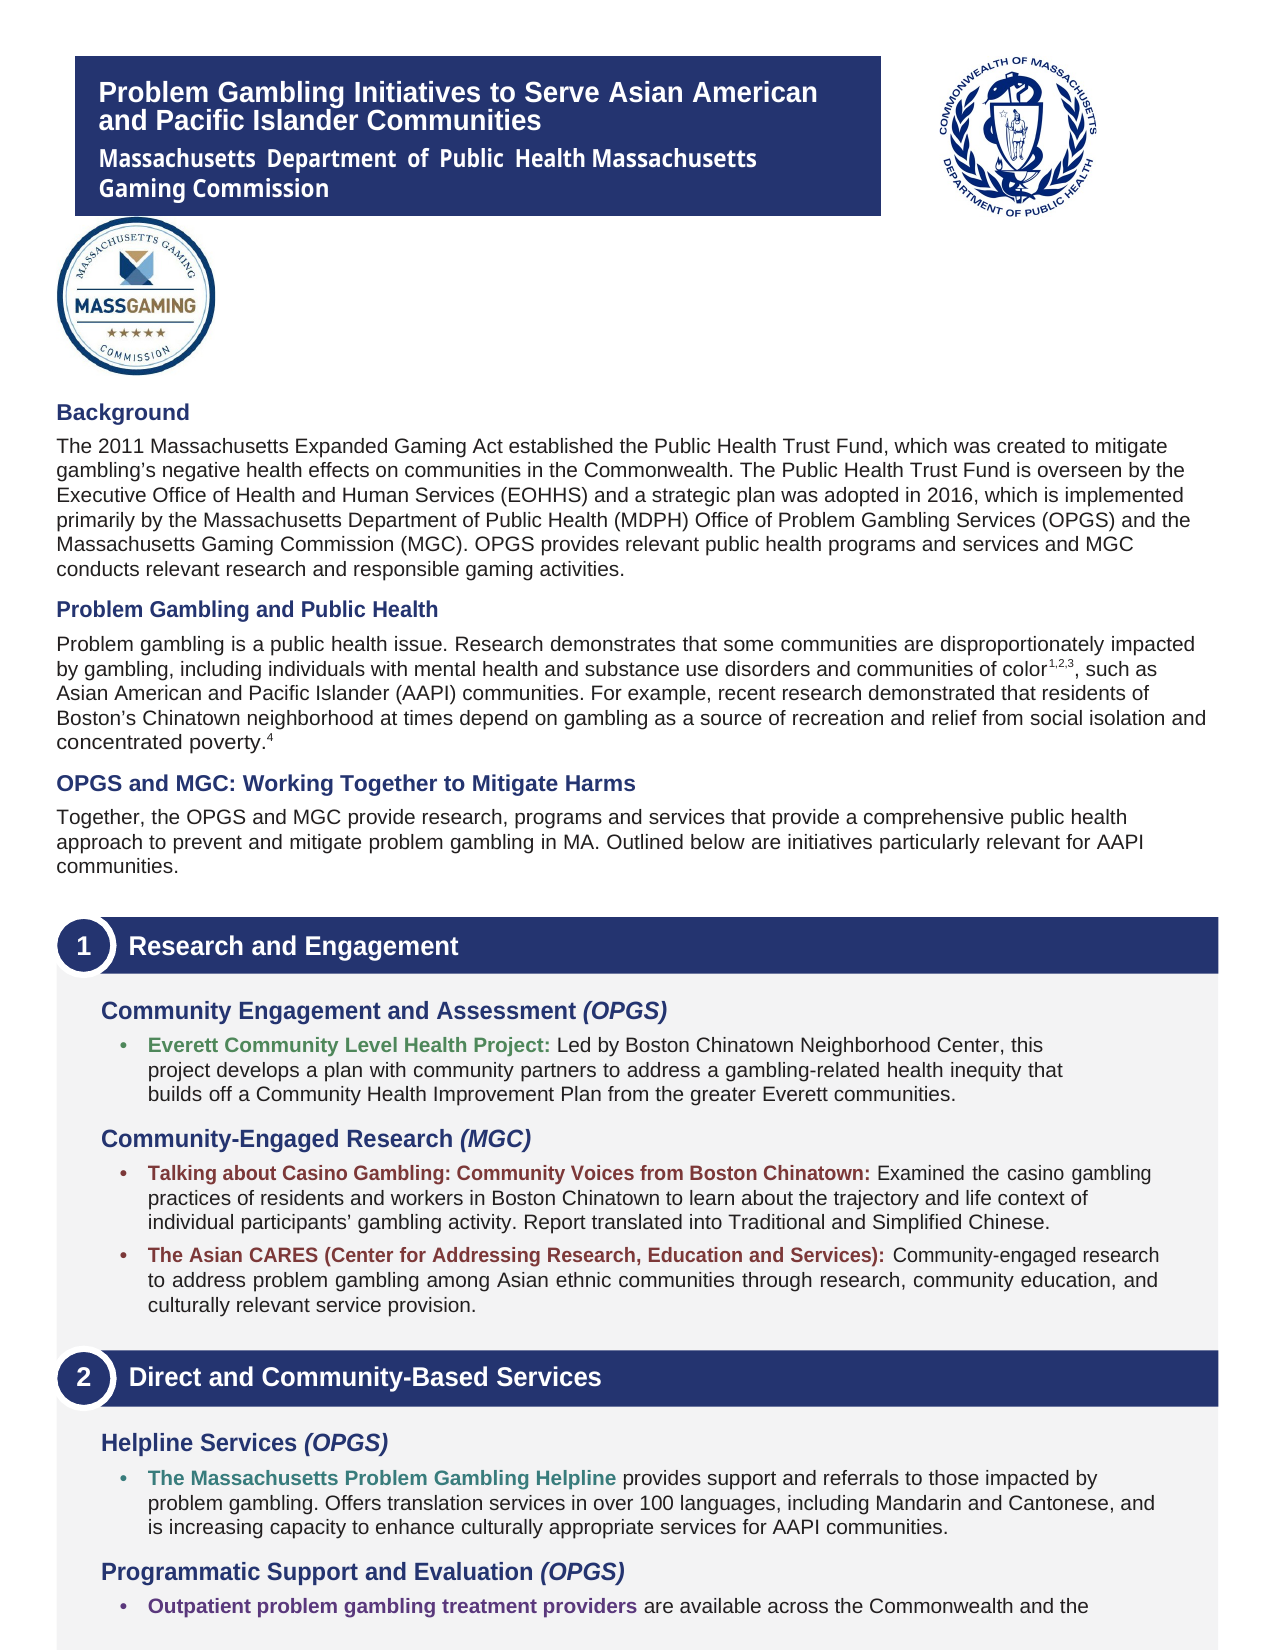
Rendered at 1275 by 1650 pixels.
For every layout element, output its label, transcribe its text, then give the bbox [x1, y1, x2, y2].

subtitle Direct and Community-Based Services [76, 1361, 1229, 1392]
subtitle Programmatic Support and Evaluation (OPGS) [101, 1557, 1229, 1585]
subtitle Community-Engaged Research (MGC) [101, 1124, 1229, 1152]
text The 2011 Massachusetts Expanded Gaming Act established the Public Health Trust Fund, which was created to mitigate gambling’s negative health effects on communities in the Commonwealth. The Public Health Trust Fund is overseen by the Executive Office of Health and Human Services (EOHHS) and a strategic plan was adopted in 2016, which is implemented primarily by the Massachusetts Department of Public Health (MDPH) Office of Problem Gambling Services (OPGS) and the Massachusetts Gaming Commission (MGC). OPGS provides relevant public health programs and services and MGC conducts relevant research and responsible gaming activities. [56, 434, 1218, 581]
subtitle Problem Gambling and Public Health [56, 596, 1229, 623]
picture [56, 216, 216, 376]
picture [939, 56, 1097, 217]
subtitle Background [56, 398, 1229, 425]
text Problem gambling is a public health issue. Research demonstrates that some communities are disproportionately impacted by gambling, including individuals with mental health and substance use disorders and communities of color1,2,3, such as Asian American and Pacific Islander (AAPI) communities. For example, recent research demonstrated that residents of Boston’s Chinatown neighborhood at times depend on gambling as a source of recreation and relief from social isolation and concentrated poverty.4 [56, 632, 1208, 754]
subtitle Community Engagement and Assessment (OPGS) [101, 996, 1229, 1024]
list The Asian CARES (Center for Addressing Research, Education and Services): Community-engaged research to address problem gambling among Asian ethnic communities through research, community education, and culturally relevant service provision. [119, 1243, 1159, 1316]
list Everett Community Level Health Project: Led by Boston Chinatown Neighborhood Center, this project develops a plan with community partners to address a gambling-related health inequity that builds off a Community Health Improvement Plan from the greater Everett communities. [119, 1033, 1104, 1106]
subtitle OPGS and MGC: Working Together to Mitigate Harms [56, 770, 1229, 796]
list The Massachusetts Problem Gambling Helpline provides support and referrals to those impacted by problem gambling. Offers translation services in over 100 languages, including Mandarin and Cantonese, and is increasing capacity to enhance culturally appropriate services for AAPI communities. [119, 1466, 1161, 1539]
text Helpline Services (OPGS) [101, 1428, 1229, 1457]
subtitle Research and Engagement [76, 930, 1229, 962]
list Talking about Casino Gambling: Community Voices from Boston Chinatown: Examined the casino gambling practices of residents and workers in Boston Chinatown to learn about the trajectory and life context of individual participants’ gambling activity. Report translated into Traditional and Simplified Chinese. [119, 1161, 1153, 1234]
text Together, the OPGS and MGC provide research, programs and services that provide a comprehensive public health approach to prevent and mitigate problem gambling in MA. Outlined below are initiatives particularly relevant for AAPI communities. [56, 805, 1209, 878]
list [119, 1594, 1176, 1618]
